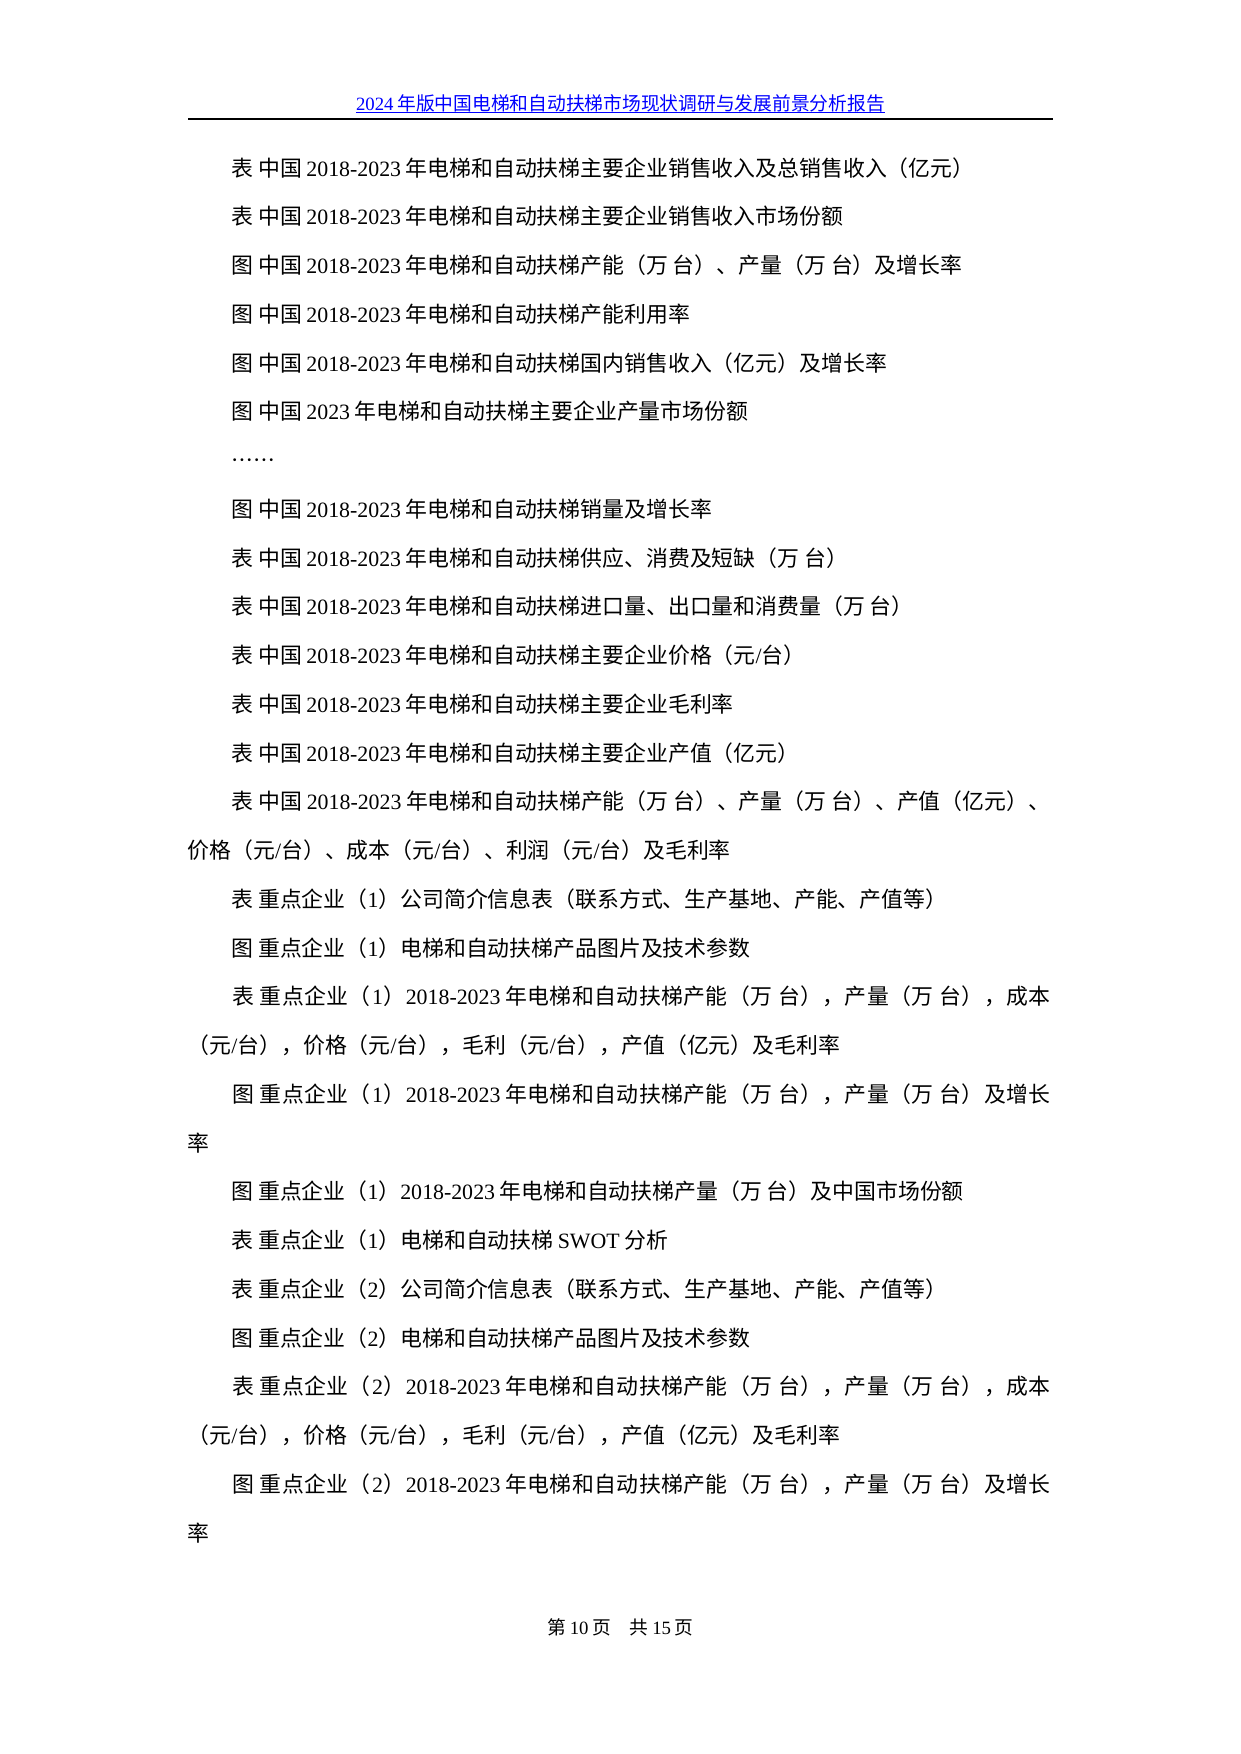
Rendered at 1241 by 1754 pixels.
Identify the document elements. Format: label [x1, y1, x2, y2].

text [187, 150, 1053, 1548]
